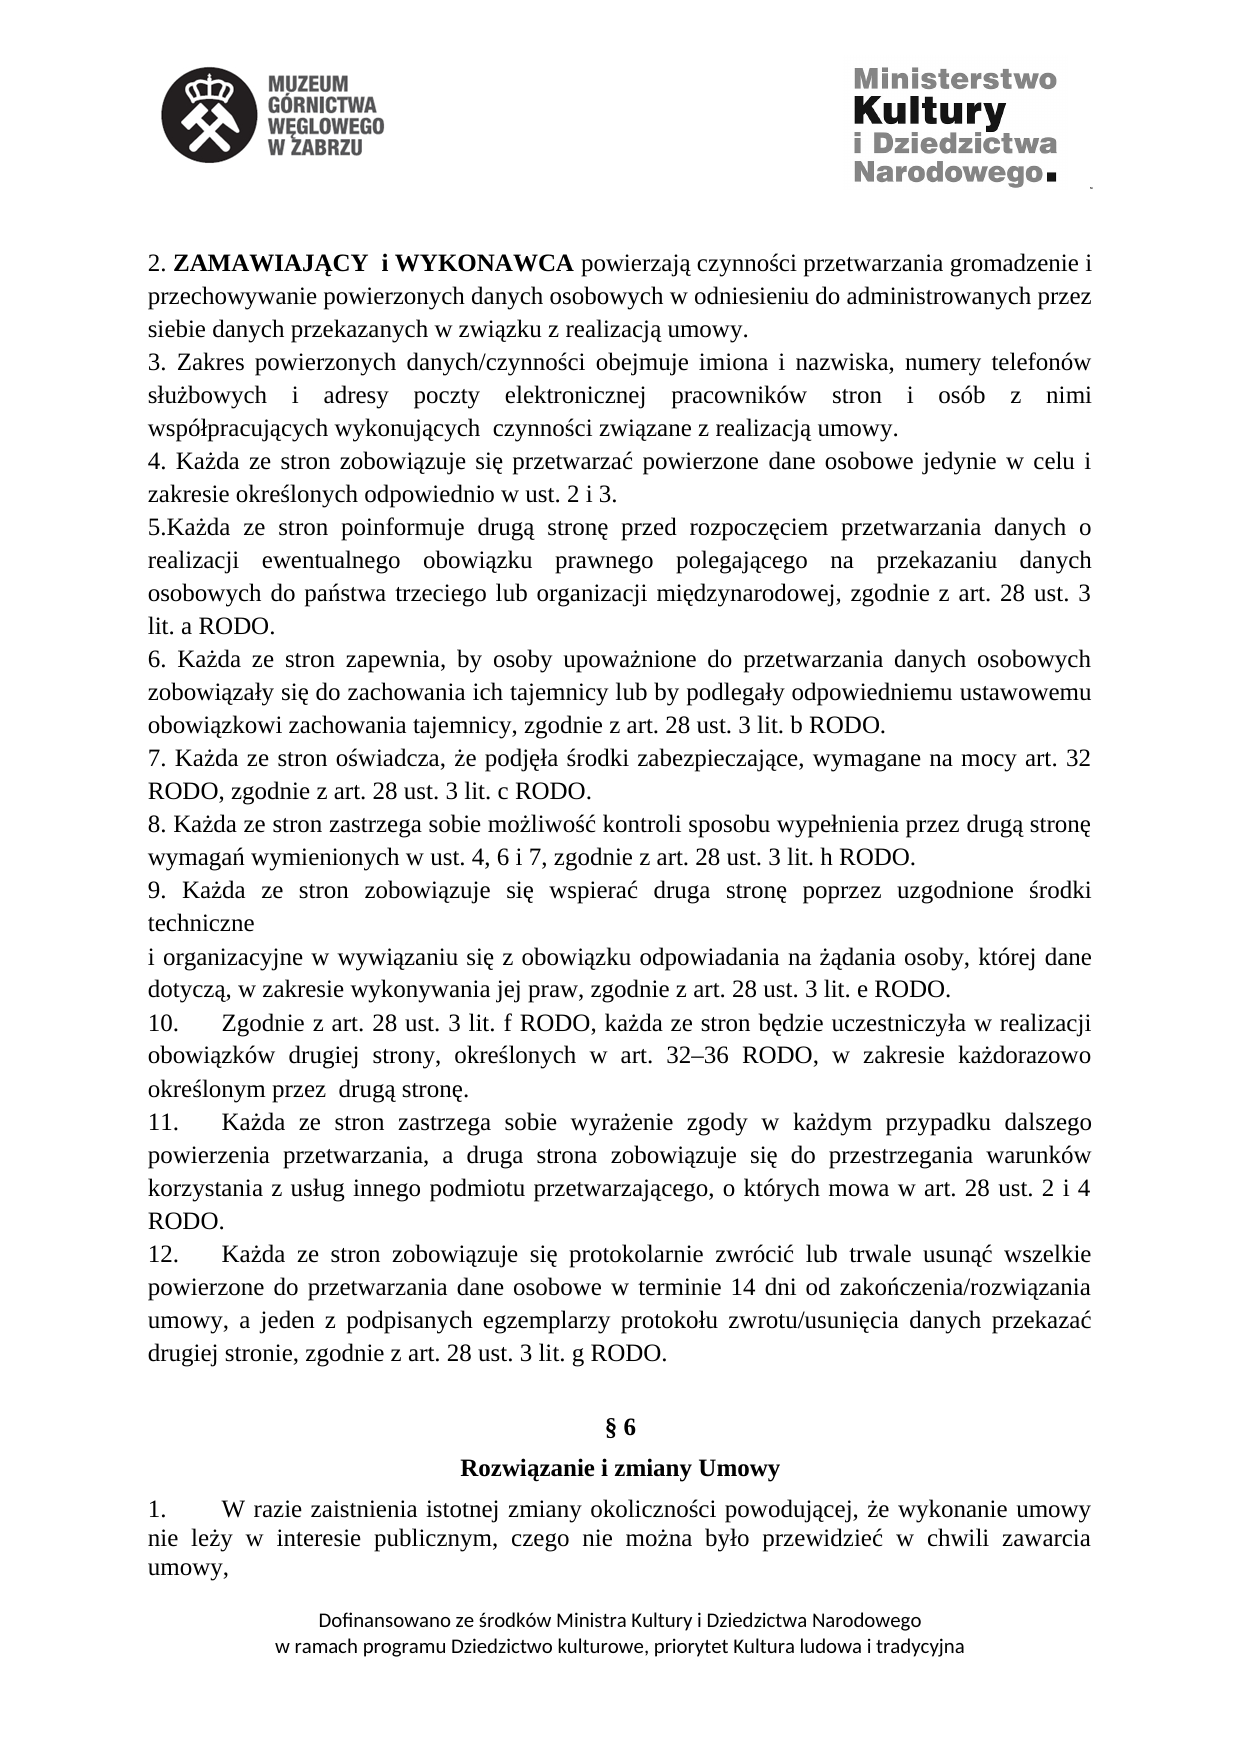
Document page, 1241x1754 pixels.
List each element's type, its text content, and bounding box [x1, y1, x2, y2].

list W razie zaistnienia istotnej zmiany okoliczności powodującej, że wykonanie umowy nie leży w interesie publicznym, czego nie można było przewidzieć w chwili zawarcia umowy, [148, 1494, 1092, 1581]
text 6. Każda ze stron zapewnia, by osoby upoważnione do przetwarzania danych osobowych zobowiązały się do zachowania ich tajemnicy lub by podlegały odpowiedniemu ustawowemu obowiązkowi zachowania tajemnicy, zgodnie z art. 28 ust. 3 lit. b RODO. [148, 644, 1092, 739]
text 8. Każda ze stron zastrzega sobie możliwość kontroli sposobu wypełnienia przez drugą stronę wymagań wymienionych w ust. 4, 6 i 7, zgodnie z art. 28 ust. 3 lit. h RODO. [148, 809, 1092, 871]
list Zgodnie z art. 28 ust. 3 lit. f RODO, każda ze stron będzie uczestniczyła w realizacji obowiązków drugiej strony, określonych w art. 32–36 RODO, w zakresie każdorazowo określonym przez drugą stronę. [148, 1008, 1092, 1102]
text 9. Każda ze stron zobowiązuje się wspierać druga stronę poprzez uzgodnione środki techniczne i organizacyjne w wywiązaniu się z obowiązku odpowiadania na żądania osoby, której dane dotyczą, w zakresie wykonywania jej praw, zgodnie z art. 28 ust. 3 lit. e RODO. [148, 876, 1092, 1003]
text Rozwiązanie i zmiany Umowy [148, 1453, 1092, 1482]
text § 6 [148, 1412, 1092, 1441]
text 3. Zakres powierzonych danych/czynności obejmuje imiona i nazwiska, numery telefonów służbowych i adresy poczty elektronicznej pracowników stron i osób z nimi współpracujących wykonujących czynności związane z realizacją umowy. [148, 347, 1092, 442]
list Każda ze stron zobowiązuje się protokolarnie zwrócić lub trwale usunąć wszelkie powierzone do przetwarzania dane osobowe w terminie 14 dni od zakończenia/rozwiązania umowy, a jeden z podpisanych egzemplarzy protokołu zwrotu/usunięcia danych przekazać drugiej stronie, zgodnie z art. 28 ust. 3 lit. g RODO. [148, 1239, 1092, 1367]
text 2. ZAMAWIAJĄCY i WYKONAWCA powierzają czynności przetwarzania gromadzenie i przechowywanie powierzonych danych osobowych w odniesieniu do administrowanych przez siebie danych przekazanych w związku z realizacją umowy. [148, 248, 1092, 343]
picture [842, 55, 1068, 190]
text 5.Każda ze stron poinformuje drugą stronę przed rozpoczęciem przetwarzania danych o realizacji ewentualnego obowiązku prawnego polegającego na przekazaniu danych osobowych do państwa trzeciego lub organizacji międzynarodowej, zgodnie z art. 28 ust. 3 lit. a RODO. [148, 512, 1092, 640]
list Każda ze stron zastrzega sobie wyrażenie zgody w każdym przypadku dalszego powierzenia przetwarzania, a druga strona zobowiązuje się do przestrzegania warunków korzystania z usług innego podmiotu przetwarzającego, o których mowa w art. 28 ust. 2 i 4 RODO. [148, 1107, 1092, 1234]
text 4. Każda ze stron zobowiązuje się przetwarzać powierzone dane osobowe jedynie w celu i zakresie określonych odpowiednio w ust. 2 i 3. [148, 446, 1092, 508]
picture [147, 41, 404, 190]
text 7. Każda ze stron oświadcza, że podjęła środki zabezpieczające, wymagane na mocy art. 32 RODO, zgodnie z art. 28 ust. 3 lit. c RODO. [148, 743, 1092, 805]
